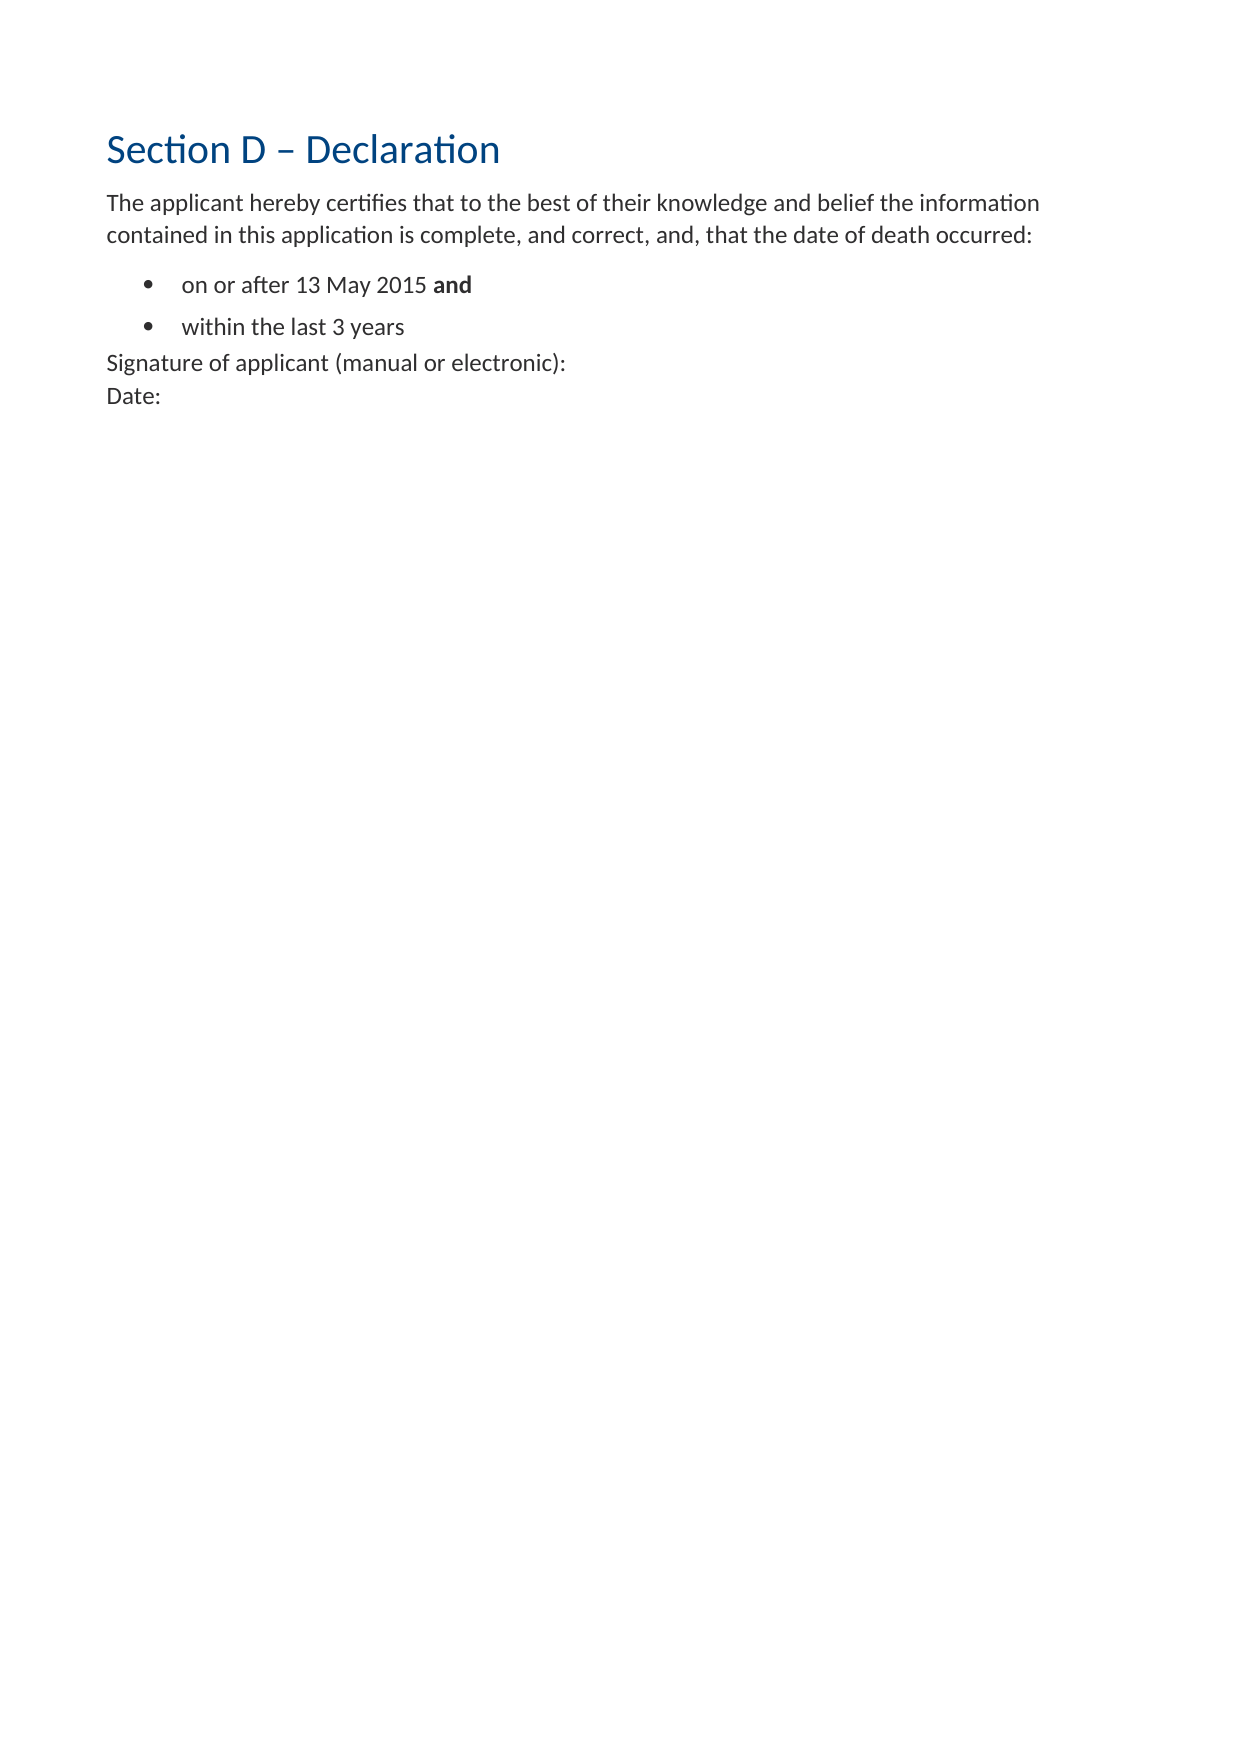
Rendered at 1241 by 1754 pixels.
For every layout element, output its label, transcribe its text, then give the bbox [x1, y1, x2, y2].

text Signature of applicant (manual or electronic): Date: [106, 347, 1134, 411]
list on or after 13 May 2015 and [144, 269, 1134, 300]
text The applicant hereby certifies that to the best of their knowledge and belief the information contained in this application is complete, and correct, and, that the date of death occurred: [106, 187, 1134, 250]
subtitle Section D – Declaration [106, 123, 1134, 174]
list within the last 3 years [144, 311, 1134, 341]
